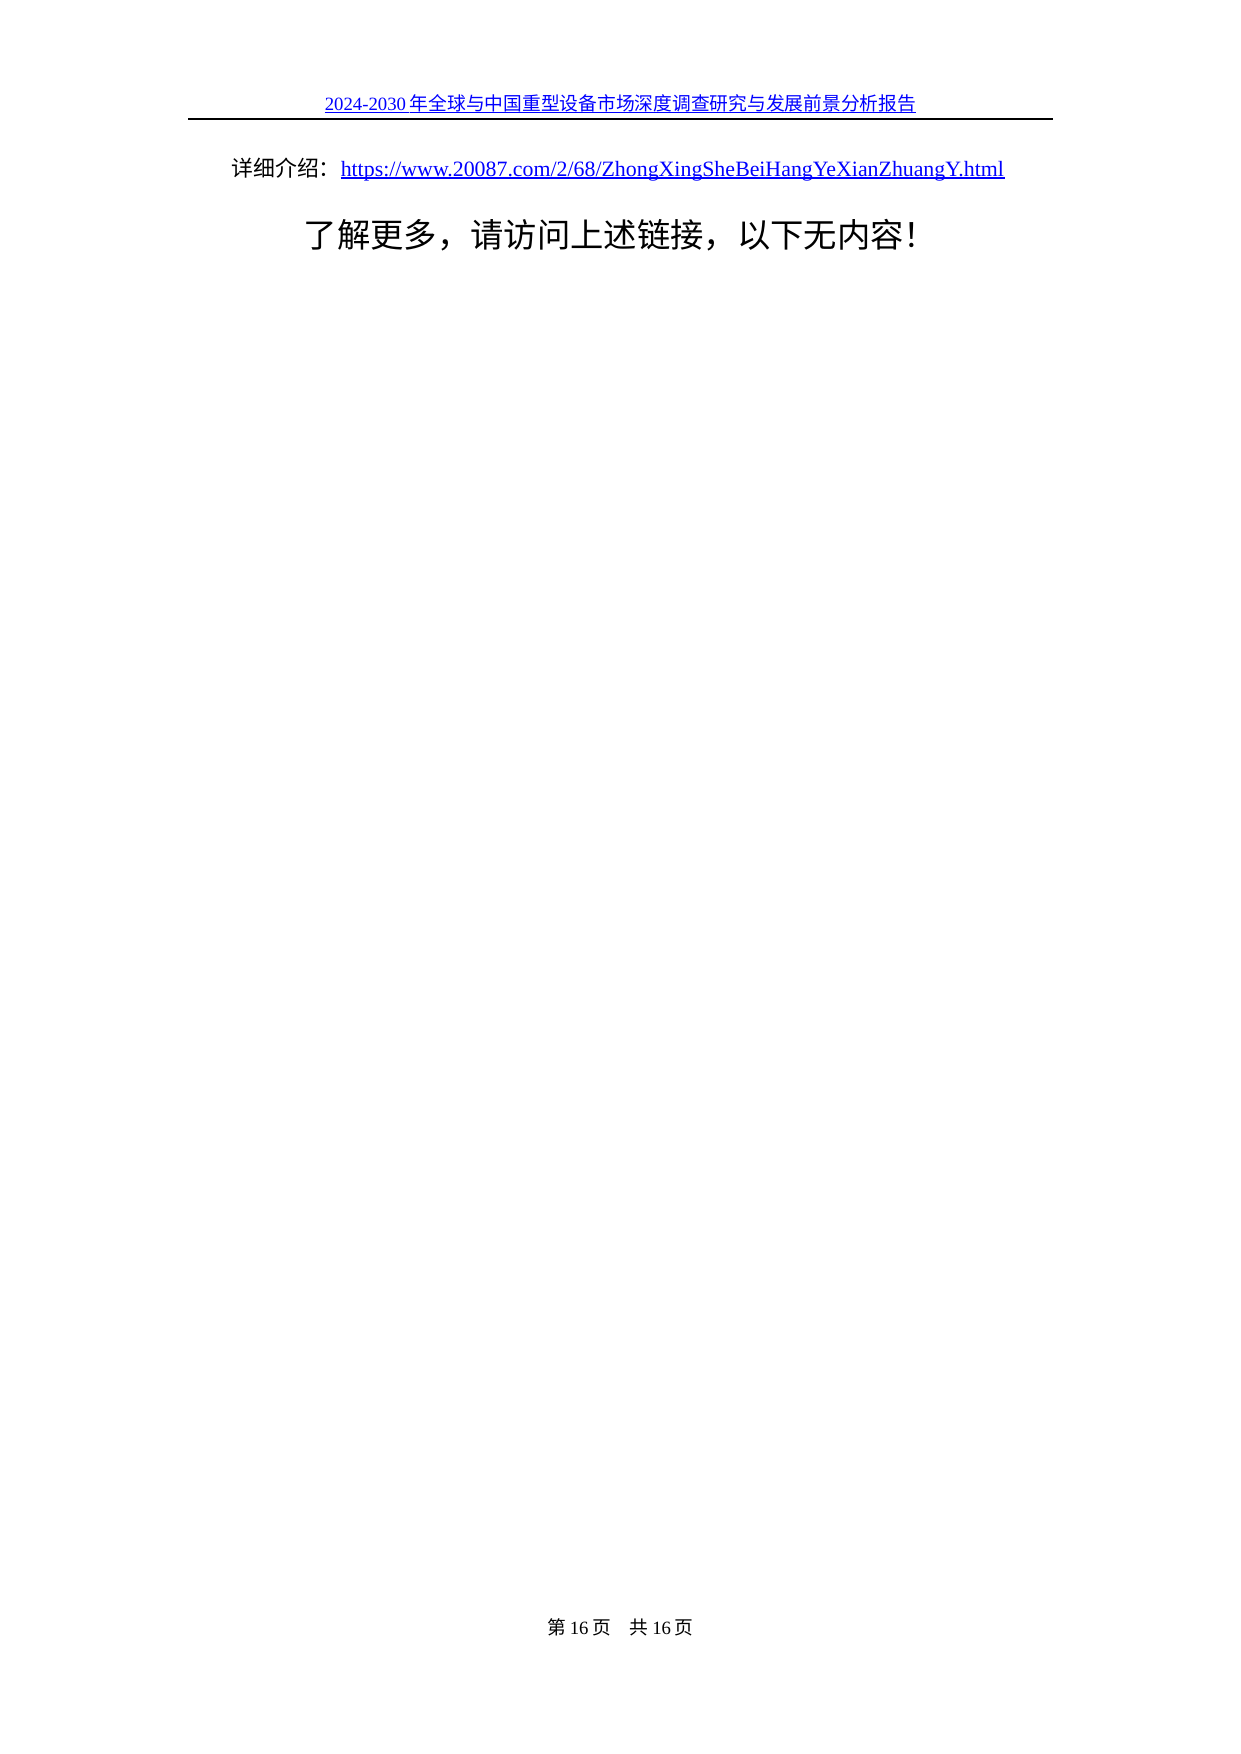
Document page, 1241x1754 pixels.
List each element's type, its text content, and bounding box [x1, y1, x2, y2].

text 详细介绍：https://www.20087.com/2/68/ZhongXingSheBeiHangYeXianZhuangY.html [187, 150, 1053, 183]
title 了解更多，请访问上述链接，以下无内容！ [187, 200, 1053, 265]
